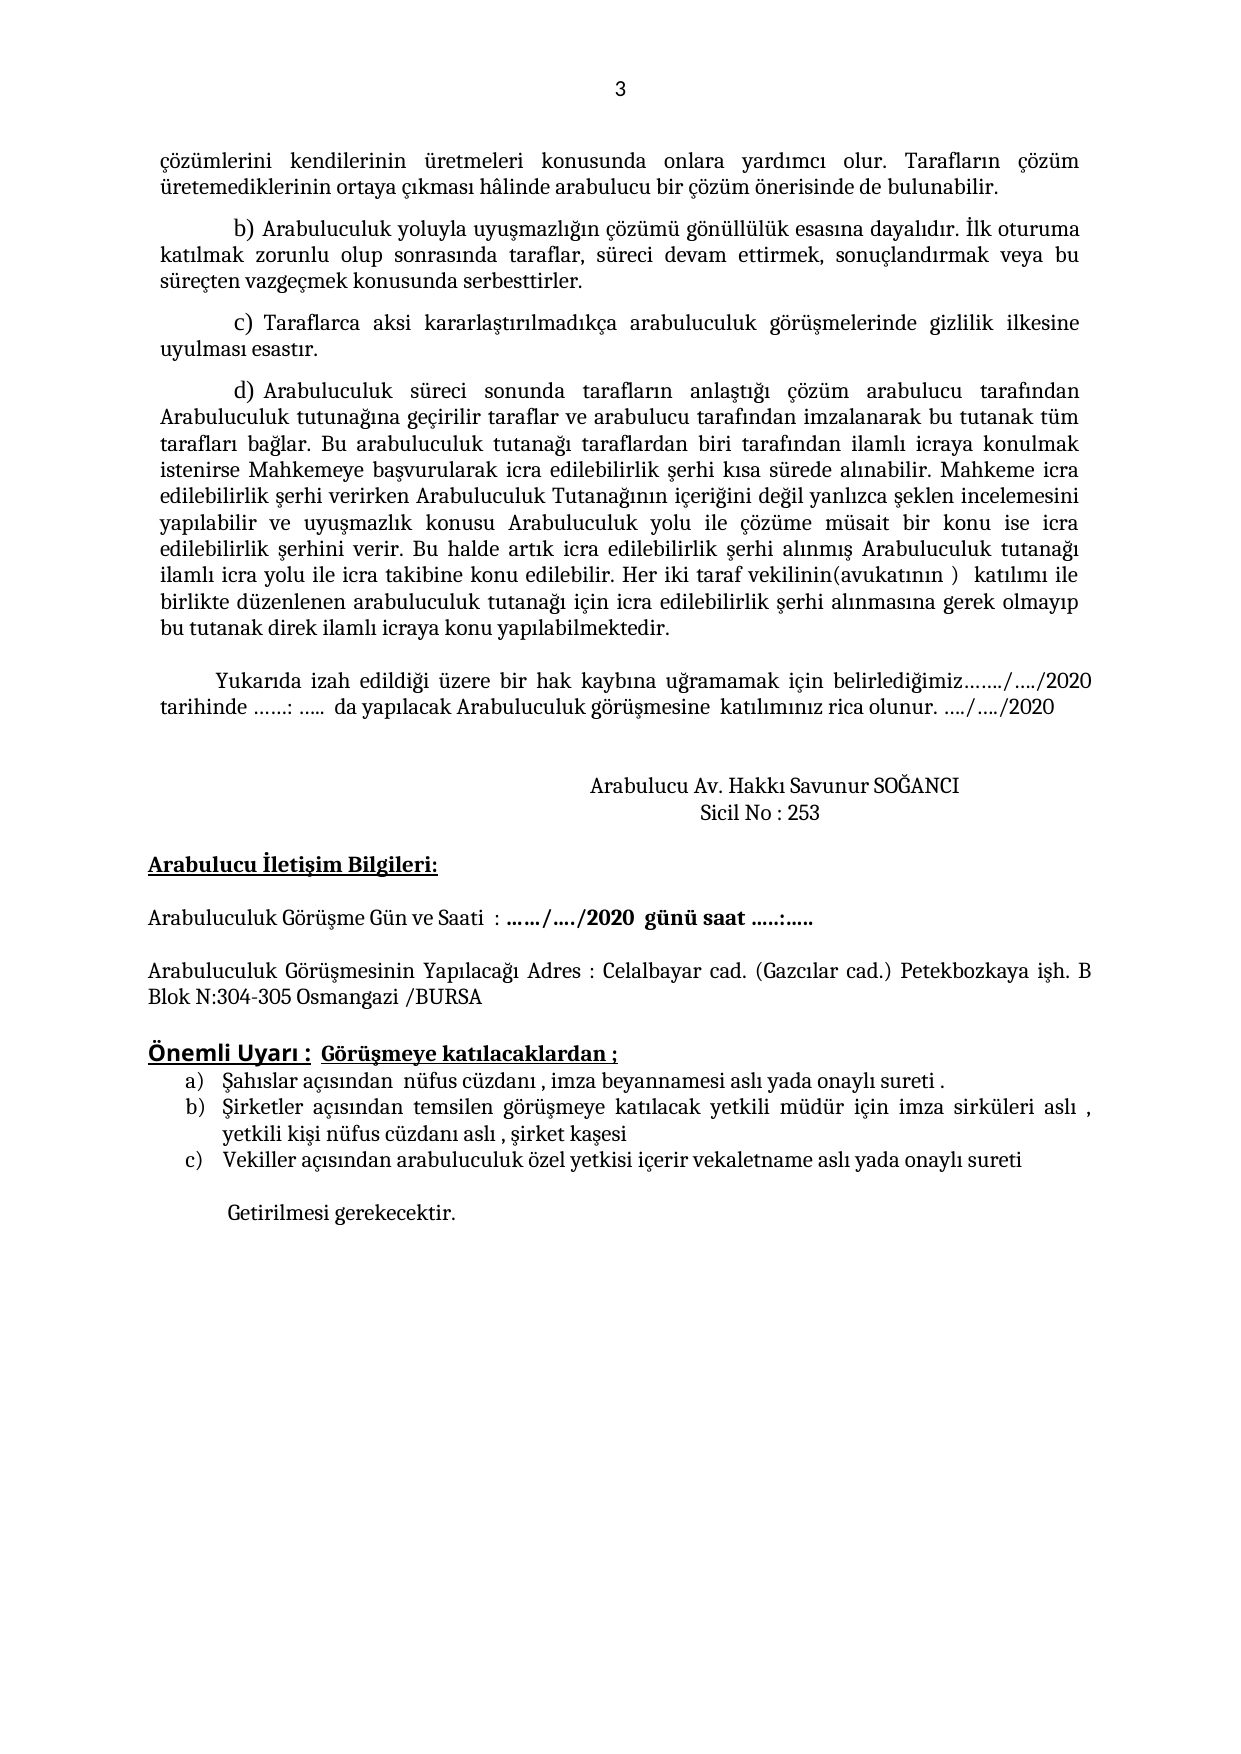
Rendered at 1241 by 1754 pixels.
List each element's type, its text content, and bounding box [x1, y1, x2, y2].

list Şahıslar açısından nüfus cüzdanı , imza beyannamesi aslı yada onaylı sureti . [185, 1068, 1093, 1094]
text Arabuluculuk Görüşmesinin Yapılacağı Adres : Celalbayar cad. (Gazcılar cad.) Petekbozkaya işh. B Blok N:304-305 Osmangazi /BURSA [148, 957, 1093, 1010]
text Arabulucu Av. Hakkı Savunur SOĞANCI [148, 773, 1093, 799]
list Şirketler açısından temsilen görüşmeye katılacak yetkili müdür için imza sirküleri aslı , yetkili kişi nüfus cüzdanı aslı , şirket kaşesi [185, 1094, 1093, 1147]
list Arabuluculuk yoluyla uyuşmazlığın çözümü gönüllülük esasına dayalıdır. İlk oturuma katılmak zorunlu olup sonrasında taraflar, süreci devam ettirmek, sonuçlandırmak veya bu süreçten vazgeçmek konusunda serbesttirler. [160, 213, 1081, 294]
text Arabuluculuk Görüşme Gün ve Saati : ……/…./2020 günü saat …..:….. [148, 905, 1093, 931]
list Vekiller açısından arabuluculuk özel yetkisi içerir vekaletname aslı yada onaylı sureti [185, 1147, 1093, 1173]
list Taraflarca aksi kararlaştırılmadıkça arabuluculuk görüşmelerinde gizlilik ilkesine uyulması esastır. [160, 307, 1080, 362]
list Arabuluculuk süreci sonunda tarafların anlaştığı çözüm arabulucu tarafından Arabuluculuk tutunağına geçirilir taraflar ve arabulucu tarafından imzalanarak bu tutanak tüm tarafları bağlar. Bu arabuluculuk tutanağı taraflardan biri tarafından ilamlı icraya konulmak istenirse Mahkemeye başvurularak icra edilebilirlik şerhi kısa sürede alınabilir. Mahkeme icra edilebilirlik şerhi verirken Arabuluculuk Tutanağının içeriğini değil yanlızca şeklen incelemesini yapılabilir ve uyuşmazlık konusu Arabuluculuk yolu ile çözüme müsait bir konu ise icra edilebilirlik şerhini verir. Bu halde artık icra edilebilirlik şerhi alınmış Arabuluculuk tutanağı ilamlı icra yolu ile icra takibine konu edilebilir. Her iki taraf vekilinin(avukatının ) katılımı ile birlikte düzenlenen arabuluculuk tutanağı için icra edilebilirlik şerhi alınmasına gerek olmayıp bu tutanak direk ilamlı icraya konu yapılabilmektedir. [160, 375, 1080, 641]
list Yukarıda izah edildiği üzere bir hak kaybına uğramamak için belirlediğimiz……./…./2020 tarihinde ……: ….. da yapılacak Arabuluculuk görüşmesine katılımınız rica olunur. …./…./2020 [160, 668, 1093, 720]
text Arabulucu İletişim Bilgileri: [148, 852, 1093, 878]
text Önemli Uyarı : Görüşmeye katılacaklardan ; [148, 1037, 1093, 1068]
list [160, 148, 1081, 200]
text Sicil No : 253 [148, 799, 1093, 826]
list Getirilmesi gerekecektir. [223, 1199, 1093, 1226]
